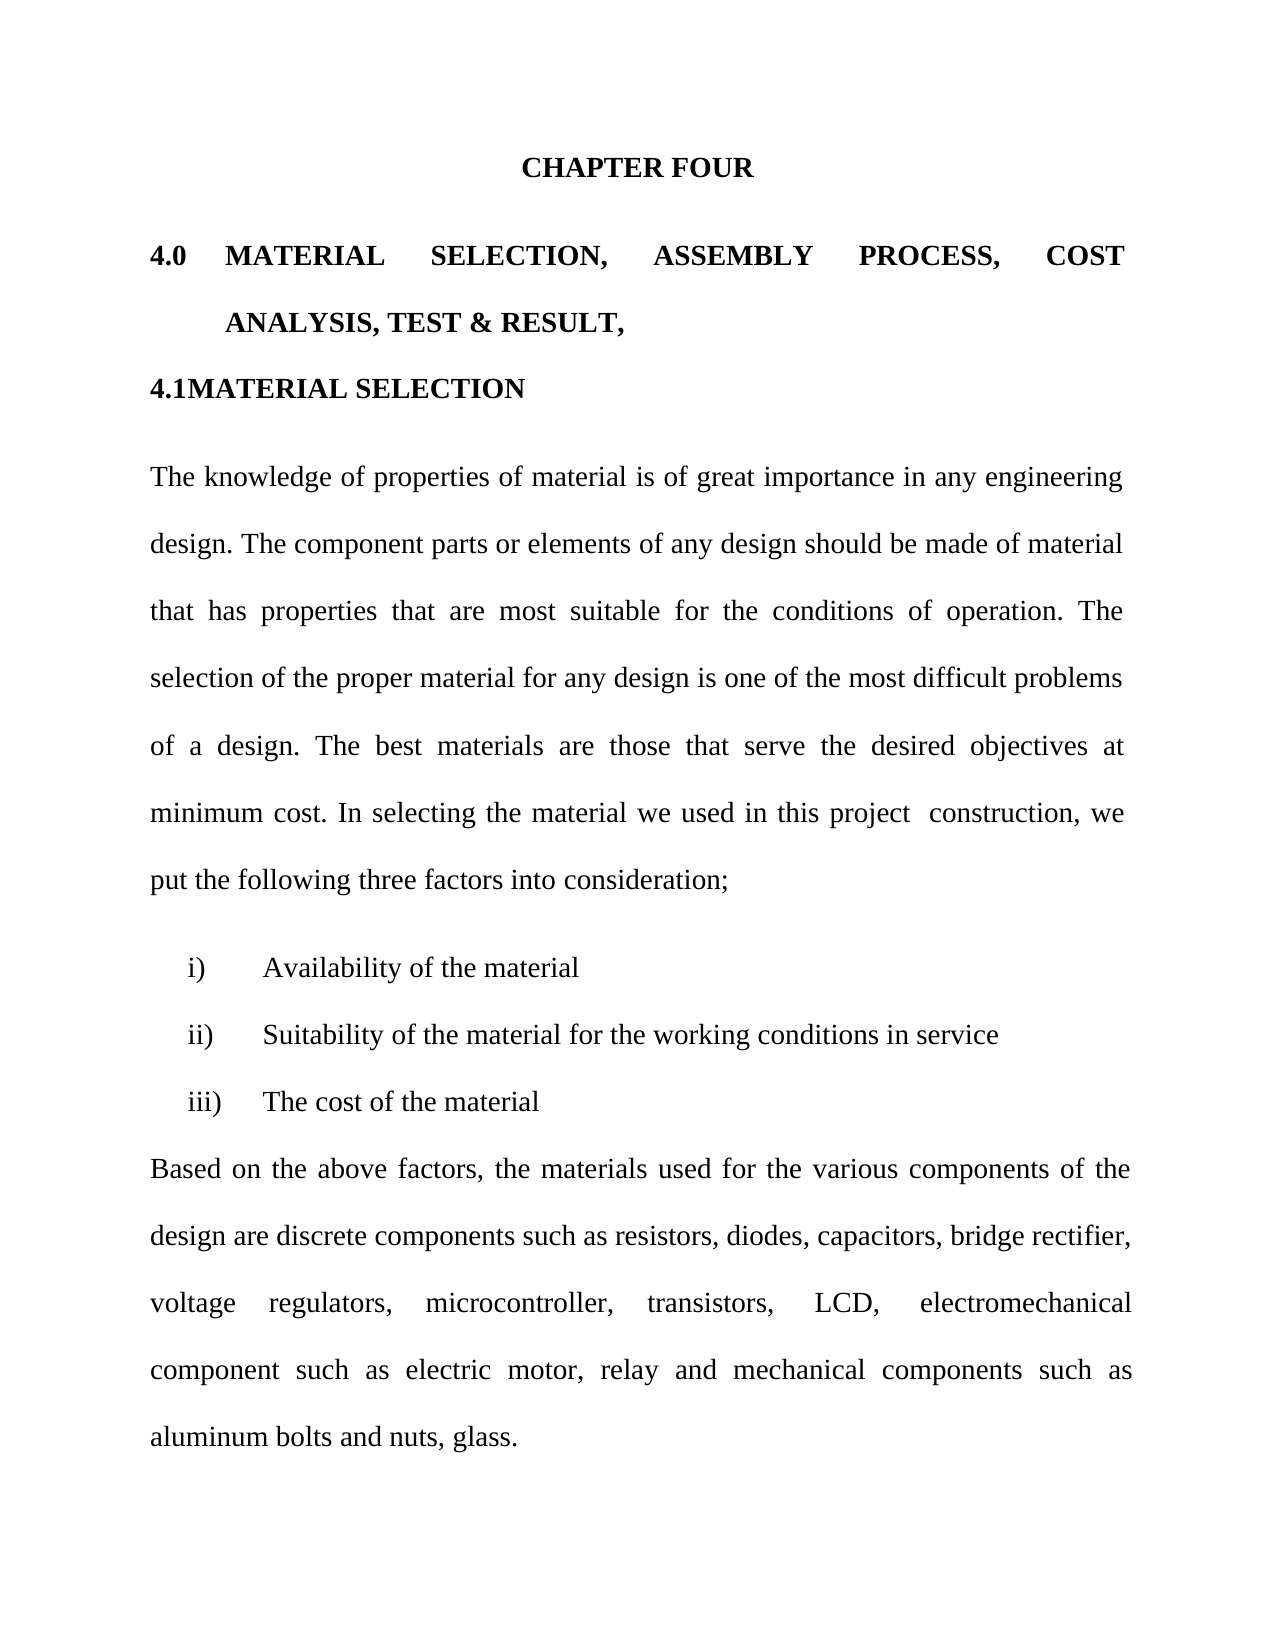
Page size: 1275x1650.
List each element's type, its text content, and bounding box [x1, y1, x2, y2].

subtitle CHAPTER FOUR [162, 150, 1113, 183]
list The cost of the material [187, 1084, 1144, 1117]
list MATERIAL SELECTION, ASSEMBLY PROCESS, COST ANALYSIS, TEST & RESULT, [150, 238, 1125, 338]
list Suitability of the material for the working conditions in service [187, 1017, 1144, 1050]
text The knowledge of properties of material is of great importance in any engineering design. The component parts or elements of any design should be made of material that has properties that are most suitable for the conditions of operation. The selection of the proper material for any design is one of the most difficult problems of a design. The best materials are those that serve the desired objectives at minimum cost. In selecting the material we used in this project construction, we put the following three factors into consideration; [150, 459, 1124, 895]
subtitle MATERIAL SELECTION [150, 372, 1144, 405]
text Based on the above factors, the materials used for the various components of the design are discrete components such as resistors, diodes, capacitors, bridge rectifier, voltage regulators, microcontroller, transistors, LCD, electromechanical component such as electric motor, relay and mechanical components such as aluminum bolts and nuts, glass. [150, 1151, 1132, 1453]
list Availability of the material [187, 950, 1144, 983]
